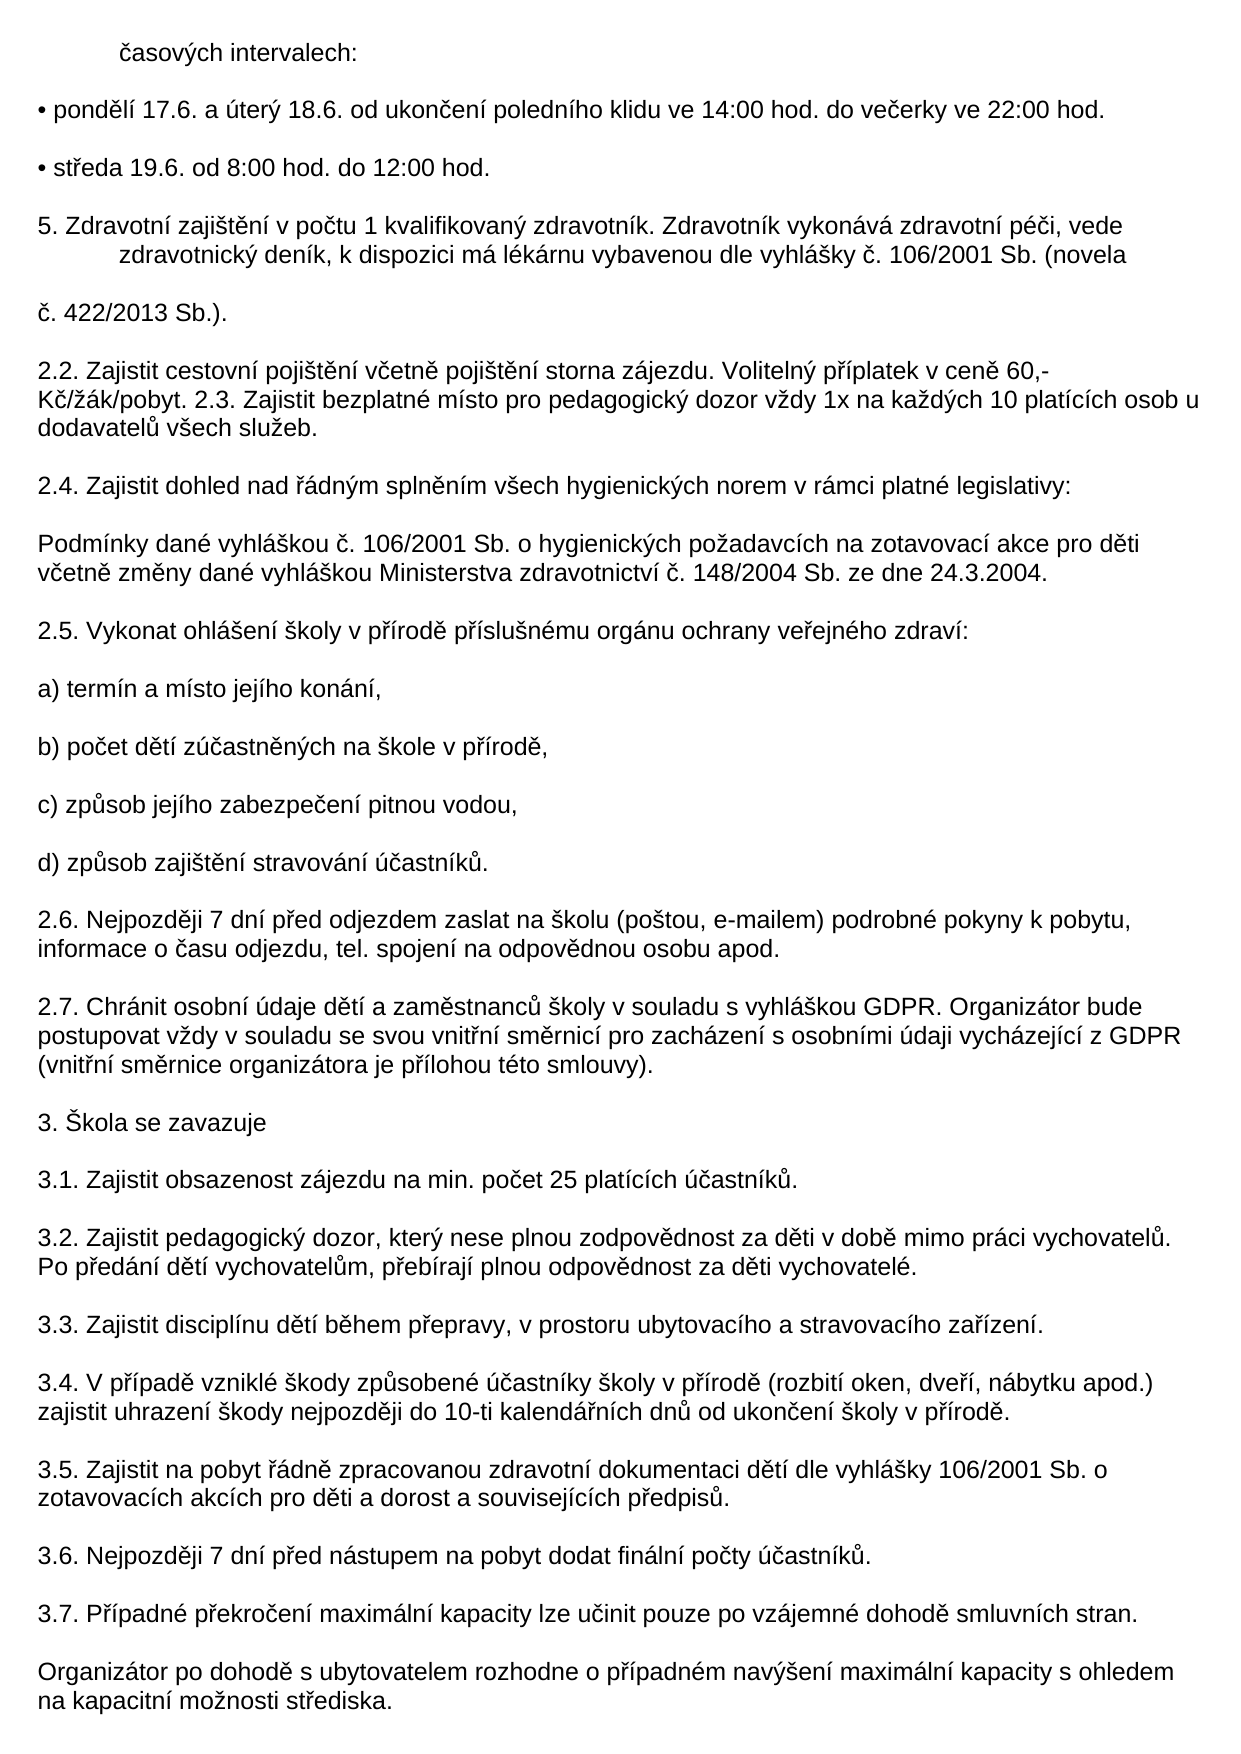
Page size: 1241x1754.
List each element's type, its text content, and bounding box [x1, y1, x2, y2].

text c) způsob jejího zabezpečení pitnou vodou, [37, 789, 1203, 818]
text d) způsob zajištění stravování účastníků. [37, 847, 1203, 876]
text 3.6. Nejpozději 7 dní před nástupem na pobyt dodat finální počty účastníků. [37, 1541, 1203, 1570]
text č. 422/2013 Sb.). [37, 298, 1203, 327]
text 2.6. Nejpozději 7 dní před odjezdem zaslat na školu (poštou, e-mailem) podrobné pokyny k pobytu, informace o času odjezdu, tel. spojení na odpovědnou osobu apod. [37, 905, 1203, 963]
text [37, 37, 1203, 66]
text 3. Škola se zavazuje [37, 1107, 1203, 1136]
text 2.4. Zajistit dohled nad řádným splněním všech hygienických norem v rámci platné legislativy: [37, 471, 1203, 500]
text Organizátor po dohodě s ubytovatelem rozhodne o případném navýšení maximální kapacity s ohledem na kapacitní možnosti střediska. [37, 1657, 1203, 1714]
text 2.7. Chránit osobní údaje dětí a zaměstnanců školy v souladu s vyhláškou GDPR. Organizátor bude postupovat vždy v souladu se svou vnitřní směrnicí pro zacházení s osobními údaji vycházející z GDPR (vnitřní směrnice organizátora je přílohou této smlouvy). [37, 992, 1203, 1078]
text 2.2. Zajistit cestovní pojištění včetně pojištění storna zájezdu. Volitelný příplatek v ceně 60,- Kč/žák/pobyt. 2.3. Zajistit bezplatné místo pro pedagogický dozor vždy 1x na každých 10 platících osob u dodavatelů všech služeb. [37, 356, 1203, 442]
text 5. Zdravotní zajištění v počtu 1 kvalifikovaný zdravotník. Zdravotník vykonává zdravotní péči, vede zdravotnický deník, k dispozici má lékárnu vybavenou dle vyhlášky č. 106/2001 Sb. (novela [37, 211, 1203, 269]
text 2.5. Vykonat ohlášení školy v přírodě příslušnému orgánu ochrany veřejného zdraví: [37, 616, 1203, 644]
text Podmínky dané vyhláškou č. 106/2001 Sb. o hygienických požadavcích na zotavovací akce pro děti včetně změny dané vyhláškou Ministerstva zdravotnictví č. 148/2004 Sb. ze dne 24.3.2004. [37, 529, 1203, 587]
text 3.7. Případné překročení maximální kapacity lze učinit pouze po vzájemné dohodě smluvních stran. [37, 1599, 1203, 1628]
text a) termín a místo jejího konání, [37, 674, 1203, 702]
text • pondělí 17.6. a úterý 18.6. od ukončení poledního klidu ve 14:00 hod. do večerky ve 22:00 hod. [37, 95, 1203, 124]
text 3.4. V případě vzniklé škody způsobené účastníky školy v přírodě (rozbití oken, dveří, nábytku apod.) zajistit uhrazení škody nejpozději do 10-ti kalendářních dnů od ukončení školy v přírodě. [37, 1368, 1203, 1425]
text • středa 19.6. od 8:00 hod. do 12:00 hod. [37, 153, 1203, 182]
text b) počet dětí zúčastněných na škole v přírodě, [37, 732, 1203, 760]
text 3.5. Zajistit na pobyt řádně zpracovanou zdravotní dokumentaci dětí dle vyhlášky 106/2001 Sb. o zotavovacích akcích pro děti a dorost a souvisejících předpisů. [37, 1454, 1203, 1512]
text 3.2. Zajistit pedagogický dozor, který nese plnou zodpovědnost za děti v době mimo práci vychovatelů. Po předání dětí vychovatelům, přebírají plnou odpovědnost za děti vychovatelé. [37, 1223, 1203, 1281]
text 3.3. Zajistit disciplínu dětí během přepravy, v prostoru ubytovacího a stravovacího zařízení. [37, 1310, 1203, 1339]
text 3.1. Zajistit obsazenost zájezdu na min. počet 25 platících účastníků. [37, 1165, 1203, 1194]
